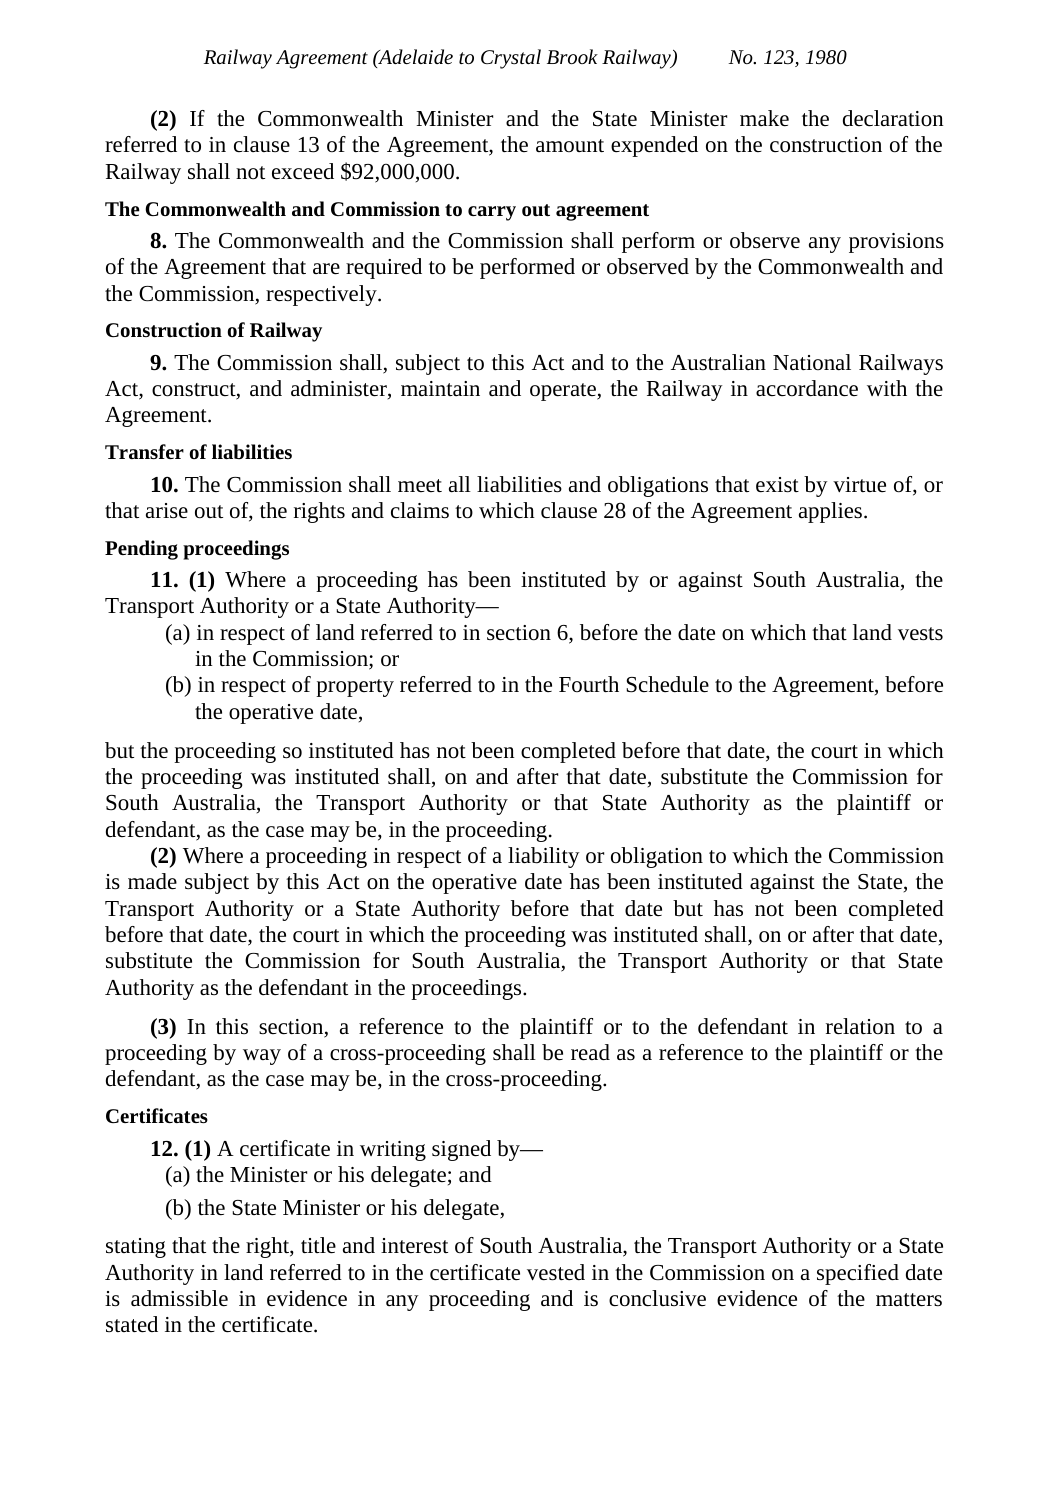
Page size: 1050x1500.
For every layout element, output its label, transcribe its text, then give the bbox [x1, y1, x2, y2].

text 9. The Commission shall, subject to this Act and to the Australian National Railways Act, construct, and administer, maintain and operate, the Railway in accordance with the Agreement. [105, 349, 945, 428]
text (b) the State Minister or his delegate, [165, 1194, 945, 1220]
text 10. The Commission shall meet all liabilities and obligations that exist by virtue of, or that arise out of, the rights and claims to which clause 28 of the Agreement applies. [105, 471, 945, 523]
text (a) the Minister or his delegate; and [165, 1161, 945, 1187]
text Construction of Railway [105, 318, 945, 342]
text The Commonwealth and Commission to carry out agreement [105, 197, 945, 221]
text (b) in respect of property referred to in the Fourth Schedule to the Agreement, before the operative date, [165, 672, 945, 724]
text stating that the right, title and interest of South Australia, the Transport Authority or a State Authority in land referred to in the certificate vested in the Commission on a specified date is admissible in evidence in any proceeding and is conclusive evidence of the matters stated in the certificate. [105, 1232, 945, 1338]
text but the proceeding so instituted has not been completed before that date, the court in which the proceeding was instituted shall, on and after that date, substitute the Commission for South Australia, the Transport Authority or that State Authority as the plaintiff or defendant, as the case may be, in the proceeding. [105, 737, 945, 842]
text 11. (1) Where a proceeding has been instituted by or against South Australia, the Transport Authority or a State Authority— [105, 566, 945, 619]
text (2) If the Commonwealth Minister and the State Minister make the declaration referred to in clause 13 of the Agreement, the amount expended on the construction of the Railway shall not exceed $92,000,000. [105, 105, 945, 184]
text Transfer of liabilities [105, 440, 945, 464]
text 8. The Commonwealth and the Commission shall perform or observe any provisions of the Agreement that are required to be performed or observed by the Commonwealth and the Commission, respectively. [105, 227, 945, 306]
text (2) Where a proceeding in respect of a liability or obligation to which the Commission is made subject by this Act on the operative date has been instituted against the State, the Transport Authority or a State Authority before that date but has not been completed before that date, the court in which the proceeding was instituted shall, on or after that date, substitute the Commission for South Australia, the Transport Authority or that State Authority as the defendant in the proceedings. [105, 842, 945, 1000]
text (a) in respect of land referred to in section 6, before the date on which that land vests in the Commission; or [165, 619, 945, 672]
text (3) In this section, a reference to the plaintiff or to the defendant in relation to a proceeding by way of a cross-proceeding shall be read as a reference to the plaintiff or the defendant, as the case may be, in the cross-proceeding. [105, 1013, 945, 1092]
text 12. (1) A certificate in writing signed by— [105, 1135, 945, 1161]
text Pending proceedings [105, 536, 945, 560]
text Certificates [105, 1104, 945, 1128]
